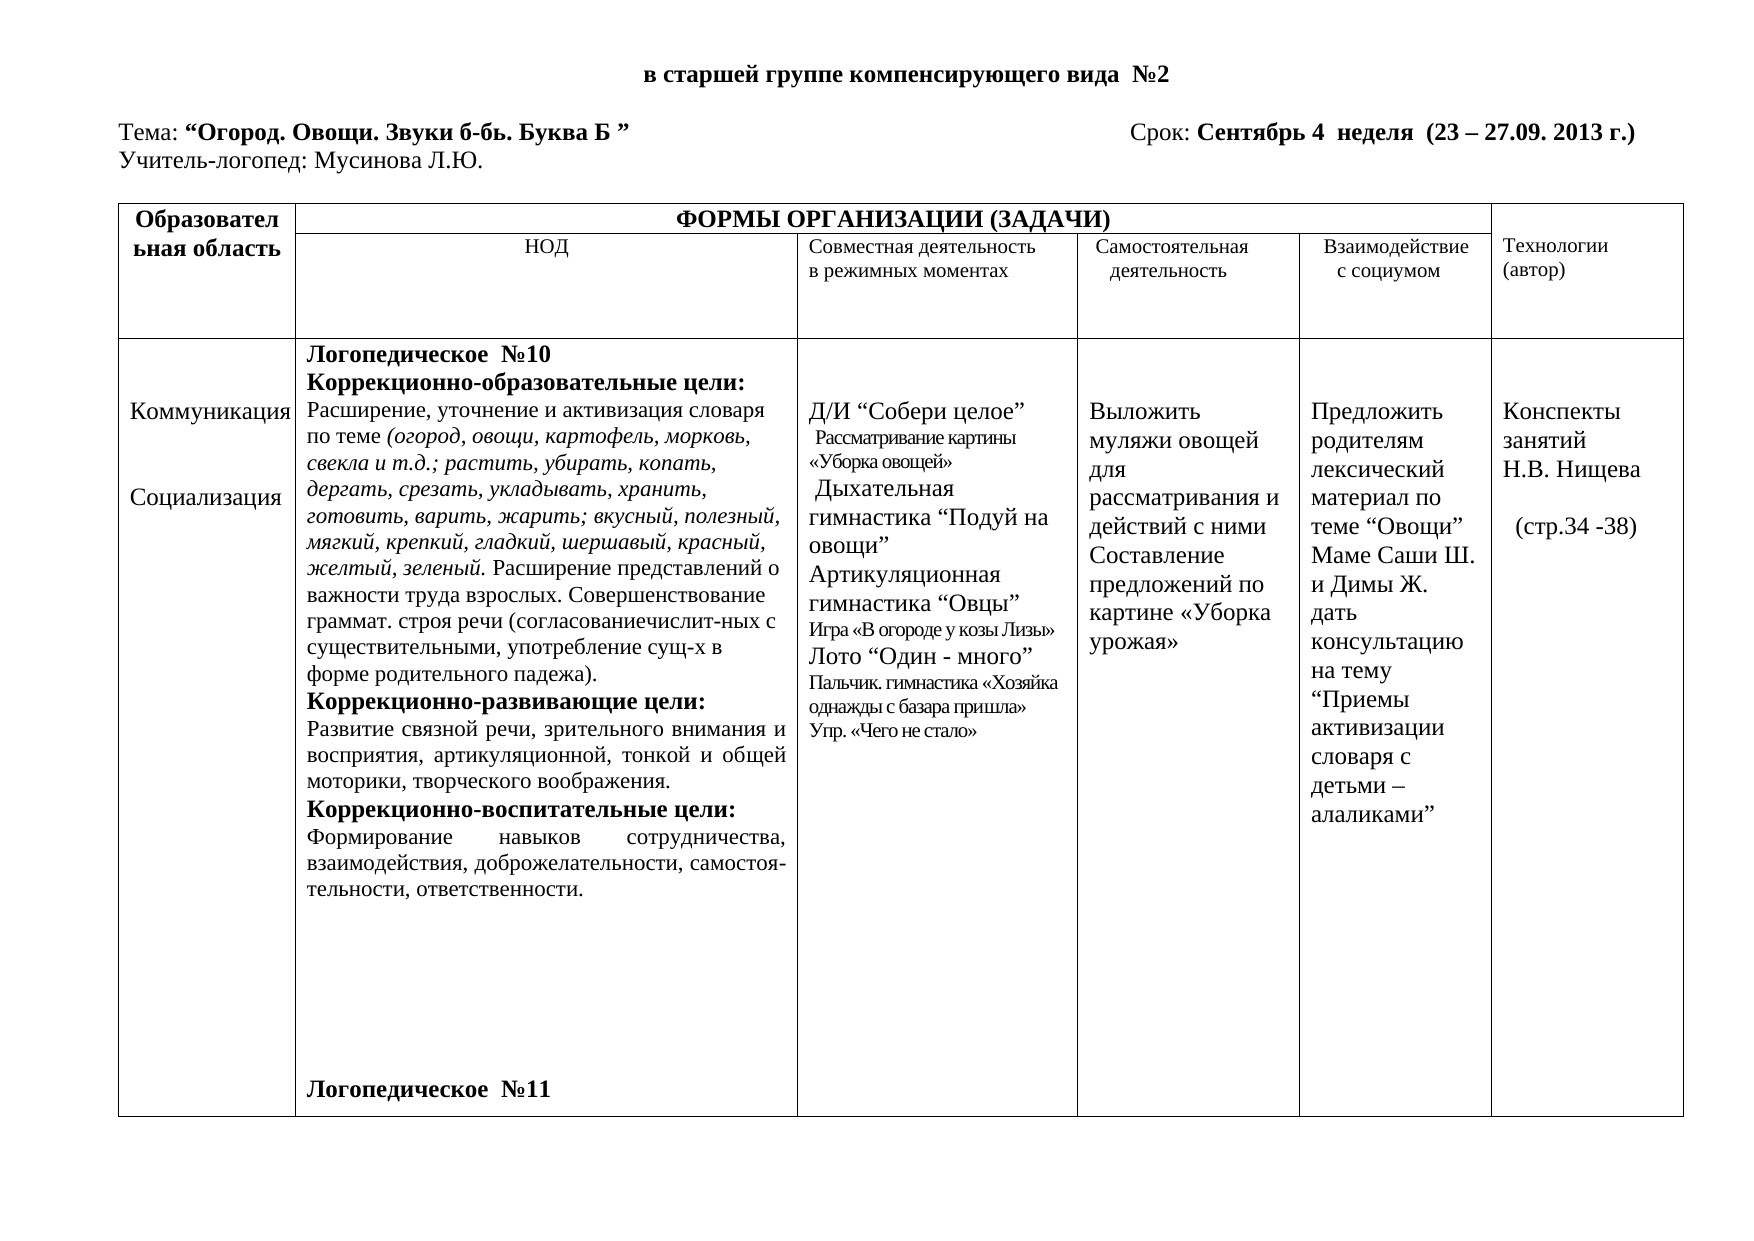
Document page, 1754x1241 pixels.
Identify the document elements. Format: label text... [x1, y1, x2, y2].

table_cell Совместная деятельность в режимных моментах [798, 234, 1077, 338]
text Тема: “Огород. Овощи. Звуки б-бь. Буква Б ” Срок: Сентябрь 4 неделя (23 – 27.09. .) [118, 117, 1636, 145]
text Учитель-логопед: Мусинова Л.Ю. [118, 145, 1636, 174]
table_cell Взаимодействие с социумом [1300, 234, 1491, 338]
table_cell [1492, 339, 1683, 1116]
table_header Образовательная область [119, 204, 295, 338]
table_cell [119, 339, 295, 1116]
table_header Технологии (автор) [1492, 204, 1683, 338]
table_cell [798, 339, 1077, 1116]
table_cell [1078, 339, 1299, 1116]
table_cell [296, 339, 797, 1116]
text в старшей группе компенсирующего вида №2 [118, 59, 1636, 88]
table_cell НОД [296, 234, 797, 338]
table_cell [1300, 339, 1491, 1116]
table_header ФОРМЫ ОРГАНИЗАЦИИ (ЗАДАЧИ) [296, 204, 1491, 233]
table_cell Самостоятельная деятельность [1078, 234, 1299, 338]
